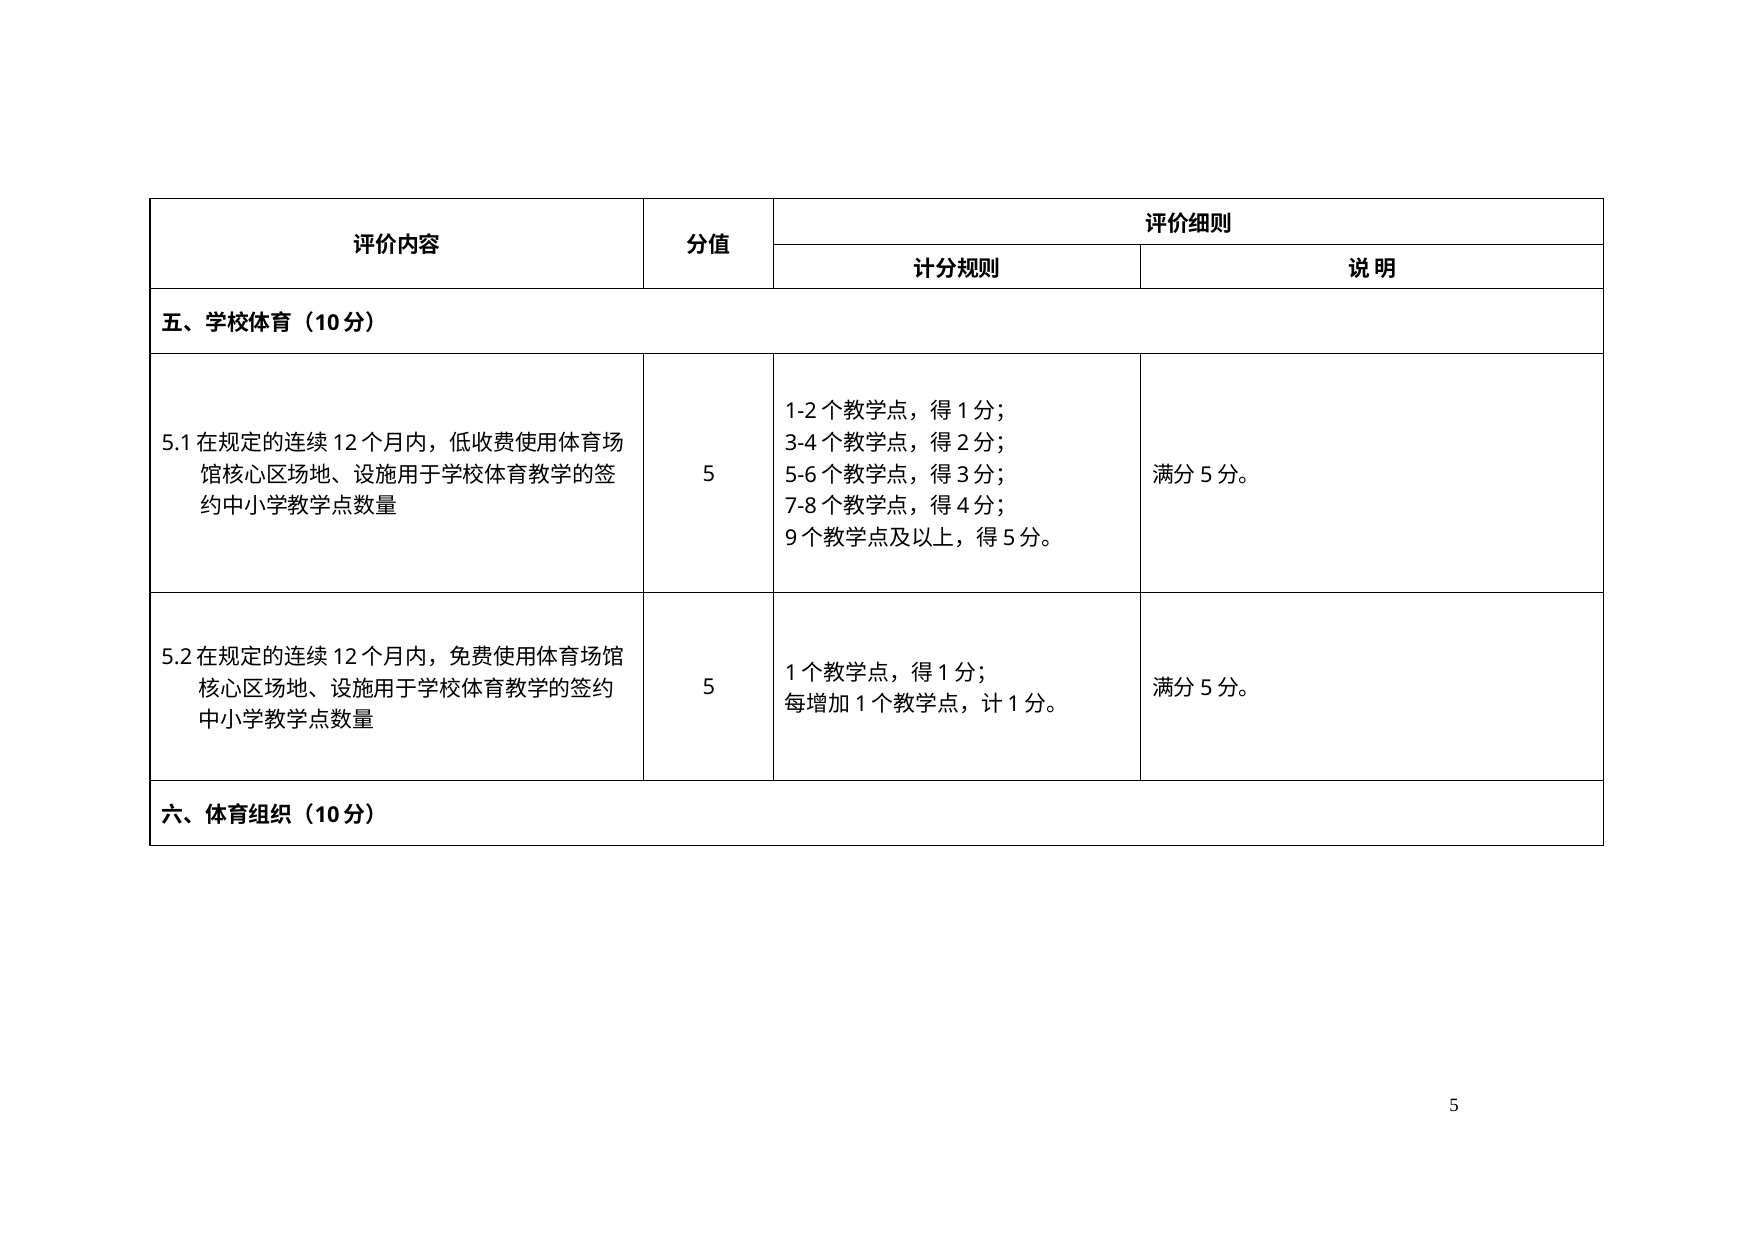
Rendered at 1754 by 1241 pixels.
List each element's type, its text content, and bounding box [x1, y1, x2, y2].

table_cell 五、学校体育（10分） [151, 289, 1603, 352]
table_header 分值 [644, 199, 773, 287]
table_cell 满分5分。 [1141, 593, 1603, 780]
table_cell 5.1在规定的连续12个月内，低收费使用体育场馆核心区场地、设施用于学校体育教学的签约中小学教学点数量 [151, 354, 643, 592]
table_cell 5.2在规定的连续12个月内，免费使用体育场馆核心区场地、设施用于学校体育教学的签约中小学教学点数量 [151, 593, 643, 780]
table_cell 5 [644, 354, 773, 592]
table_cell 1-2个教学点，得1分； 3-4个教学点，得2分； 5-6个教学点，得3分； 7-8个教学点，得4分； 9个教学点及以上，得5分。 [774, 354, 1140, 592]
table_cell 计分规则 [774, 245, 1140, 287]
table_cell 六、体育组织（10分） [151, 781, 1603, 845]
table_cell 1个教学点，得1分； 每增加1个教学点，计1分。 [774, 593, 1140, 780]
table_header 评价细则 [774, 199, 1603, 244]
table_cell 说 明 [1141, 245, 1603, 287]
table_cell 5 [644, 593, 773, 780]
table_header 评价内容 [151, 199, 643, 287]
table_cell 满分5分。 [1141, 354, 1603, 592]
